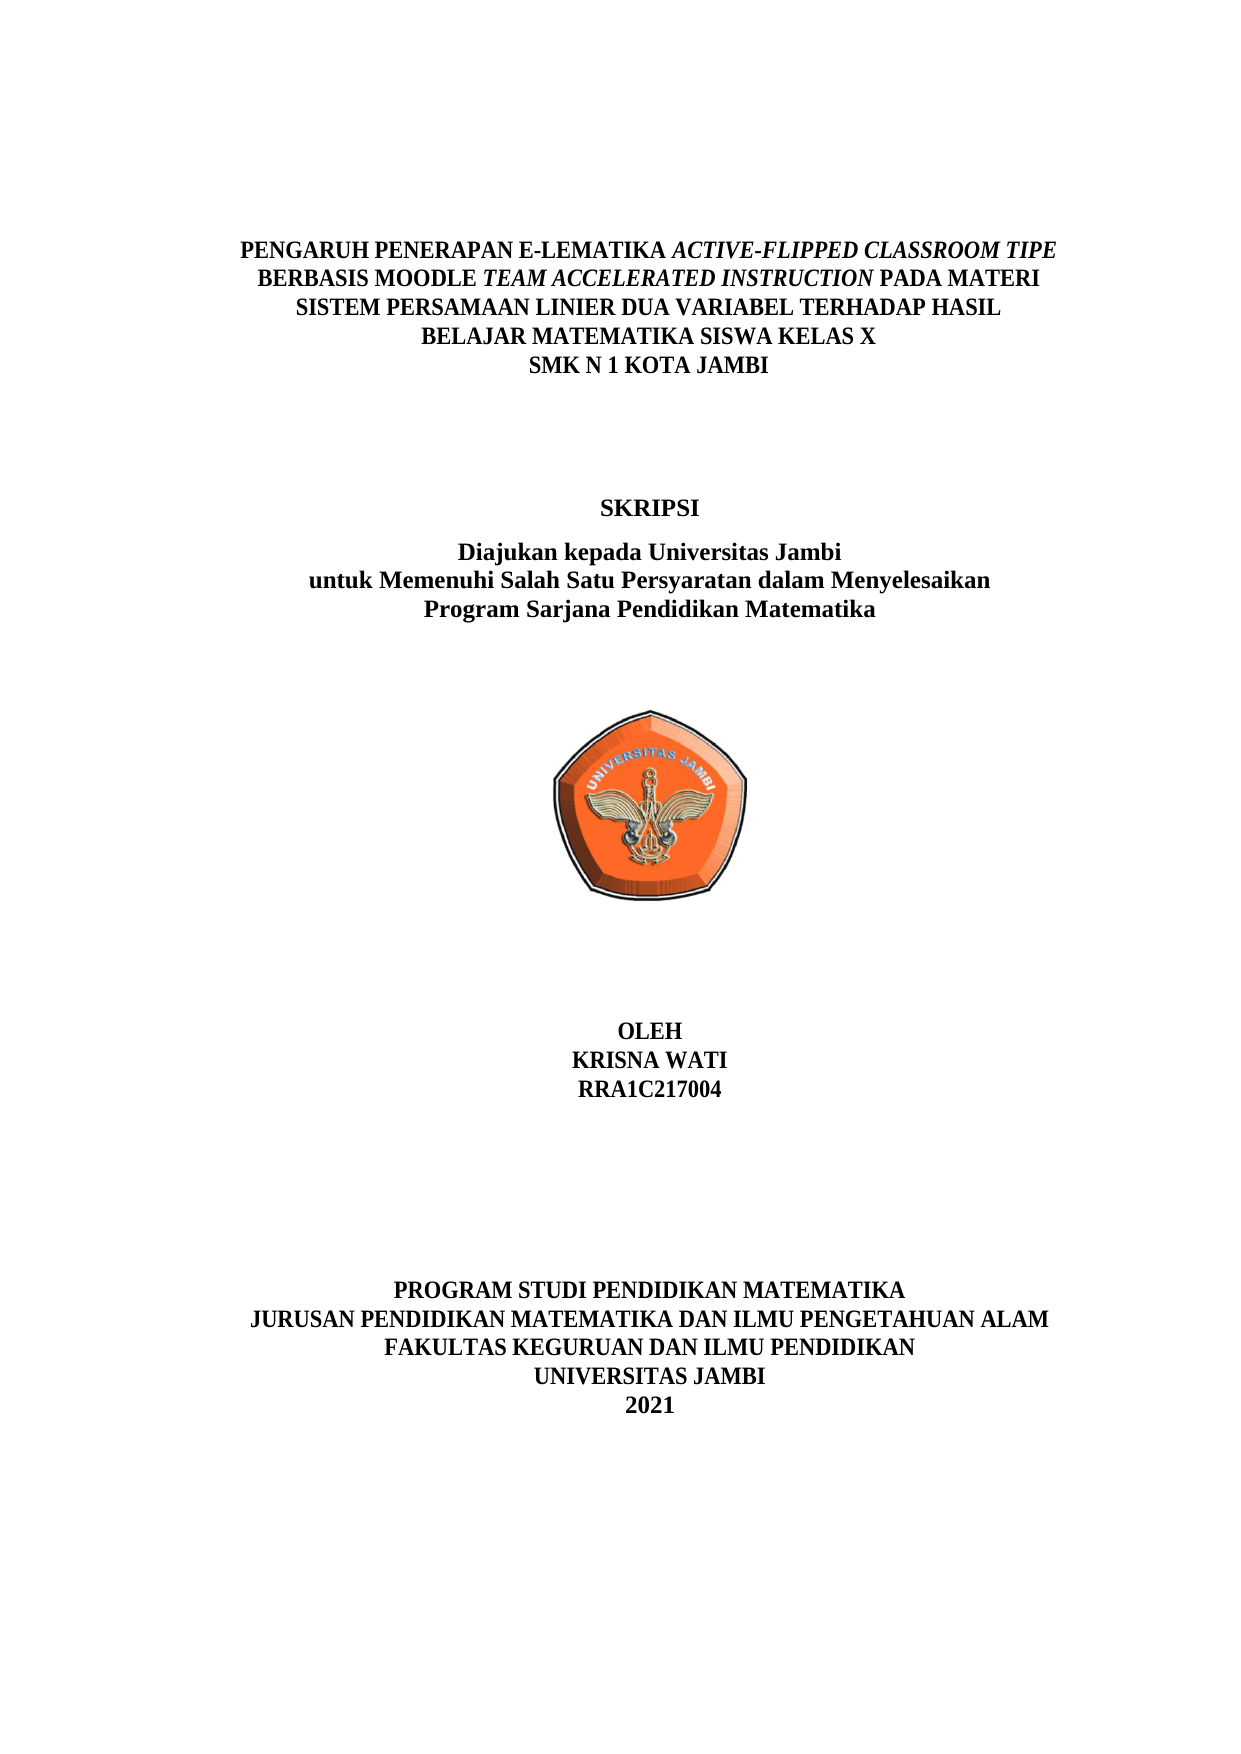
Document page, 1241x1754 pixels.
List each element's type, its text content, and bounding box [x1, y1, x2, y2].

picture [552, 709, 748, 902]
text 2021 [236, 1390, 1063, 1419]
text PROGRAM STUDI PENDIDIKAN MATEMATIKA [236, 1275, 1063, 1304]
text Program Sarjana Pendidikan Matematika [236, 594, 1063, 623]
text SMK N 1 KOTA JAMBI [236, 350, 1061, 378]
text PENGARUH PENERAPAN E-LEMATIKA ACTIVE-FLIPPED CLASSROOM TIPE BERBASIS MOODLE TEAM ACCELERATED INSTRUCTION PADA MATERI SISTEM PERSAMAAN LINIER DUA VARIABEL TERHADAP HASIL [236, 235, 1061, 321]
text untuk Memenuhi Salah Satu Persyaratan dalam Menyelesaikan [236, 565, 1063, 594]
text BELAJAR MATEMATIKA SISWA KELAS X [236, 321, 1061, 350]
text KRISNA WATI [236, 1045, 1063, 1074]
text SKRIPSI [236, 493, 1063, 522]
text UNIVERSITAS JAMBI [236, 1361, 1063, 1390]
text Diajukan kepada Universitas Jambi [236, 537, 1063, 565]
text RRA1C217004 [236, 1074, 1063, 1102]
text OLEH [236, 1016, 1063, 1045]
text JURUSAN PENDIDIKAN MATEMATIKA DAN ILMU PENGETAHUAN ALAM FAKULTAS KEGURUAN DAN ILMU PENDIDIKAN [236, 1304, 1063, 1361]
